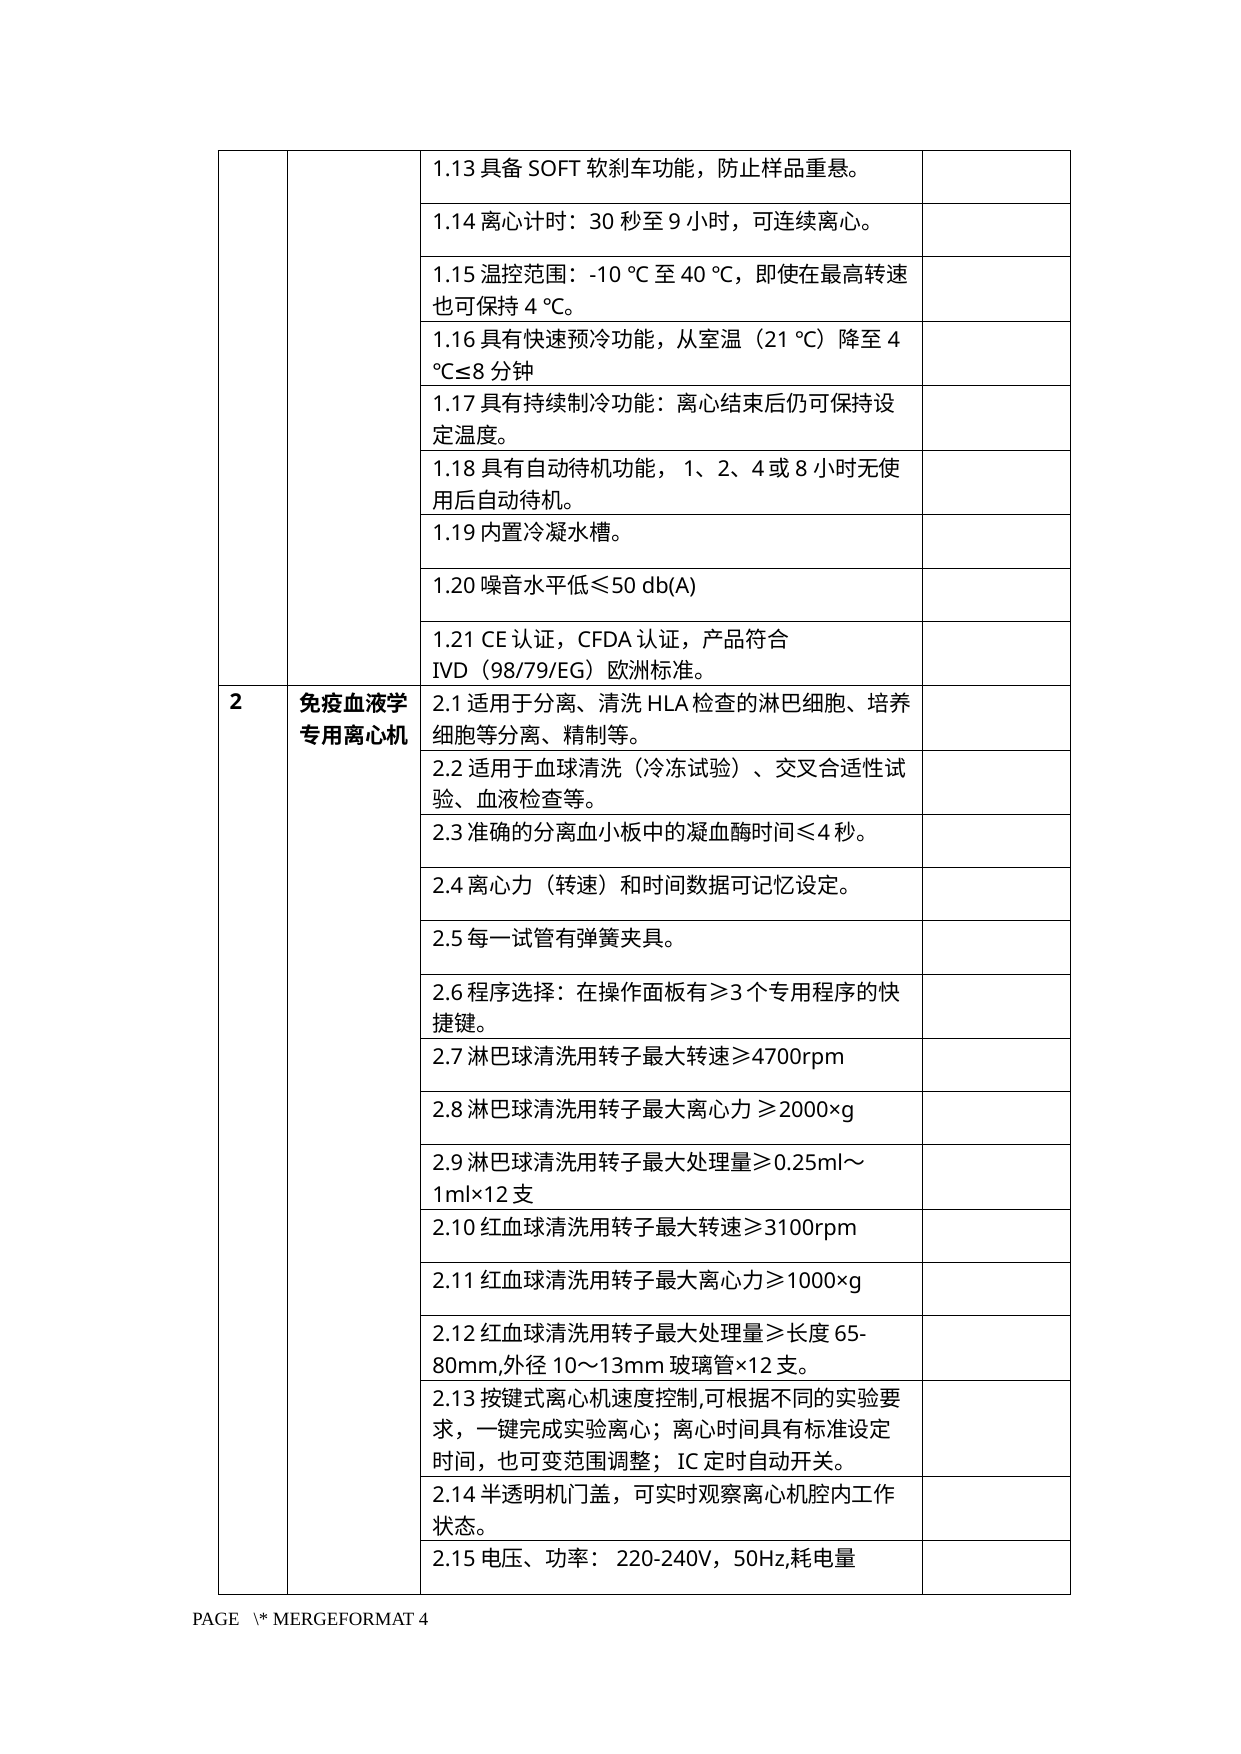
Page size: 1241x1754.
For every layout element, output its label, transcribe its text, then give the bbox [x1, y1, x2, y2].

table_cell [923, 386, 1070, 450]
table_cell 2.5每一试管有弹簧夹具。 [421, 921, 922, 973]
table_cell 免疫血液学专用离心机 [288, 686, 420, 1593]
table_cell 1.21 CE认证，CFDA认证，产品符合 IVD（98/79/EG）欧洲标准。 [421, 622, 922, 685]
table_cell 2.6程序选择：在操作面板有≥3个专用程序的快捷键。 [421, 975, 922, 1038]
table_cell 2.8淋巴球清洗用转子最大离心力 ≥2000×g [421, 1092, 922, 1144]
table_cell 2.11红血球清洗用转子最大离心力≥1000×g [421, 1263, 922, 1315]
table_cell [923, 1381, 1070, 1476]
table_cell 1.19内置冷凝水槽。 [421, 515, 922, 567]
table_cell [923, 1210, 1070, 1262]
table_cell [923, 1263, 1070, 1315]
table_cell [923, 322, 1070, 385]
table_cell [923, 1477, 1070, 1540]
table_cell 2.4离心力（转速）和时间数据可记忆设定。 [421, 868, 922, 920]
table_cell 2 [219, 686, 287, 1593]
table_cell [923, 975, 1070, 1038]
table_cell 1.15温控范围：-10 ℃ 至40 ℃，即使在最高转速也可保持 4 ℃。 [421, 257, 922, 321]
table_cell [923, 204, 1070, 256]
table_cell 1.18 具有自动待机功能， 1、2、4或8 小时无使用后自动待机。 [421, 451, 922, 514]
table_cell 2.13按键式离心机速度控制,可根据不同的实验要求，一键完成实验离心；离心时间具有标准设定时间，也可变范围调整； IC定时自动开关。 [421, 1381, 922, 1476]
table_cell [923, 815, 1070, 867]
table_cell [923, 451, 1070, 514]
table_cell [923, 686, 1070, 750]
table_cell 1.20噪音水平低≤50 db(A) [421, 569, 922, 621]
table_cell [923, 622, 1070, 685]
table_cell 2.10红血球清洗用转子最大转速≥3100rpm [421, 1210, 922, 1262]
table_cell [923, 257, 1070, 321]
table_cell 2.1适用于分离、清洗HLA检查的淋巴细胞、培养细胞等分离、精制等。 [421, 686, 922, 750]
table_cell 1.16具有快速预冷功能，从室温（21 ℃）降至 4 ℃≤8 分钟 [421, 322, 922, 385]
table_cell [421, 1541, 922, 1593]
table_cell [923, 151, 1070, 203]
table_cell [923, 1316, 1070, 1380]
table_cell [923, 1145, 1070, 1209]
table_cell 2.2 适用于血球清洗（冷冻试验）、交叉合适性试验、血液检查等。 [421, 751, 922, 814]
table_cell [923, 921, 1070, 973]
table_cell [923, 515, 1070, 567]
table_cell [923, 569, 1070, 621]
table_cell 1.14离心计时：30 秒至9 小时，可连续离心。 [421, 204, 922, 256]
table_cell 2.3准确的分离血小板中的凝血酶时间≤4秒。 [421, 815, 922, 867]
table_cell 2.7淋巴球清洗用转子最大转速≥4700rpm [421, 1039, 922, 1091]
table_cell 1.17具有持续制冷功能：离心结束后仍可保持设定温度。 [421, 386, 922, 450]
table_cell 1.13具备SOFT 软刹车功能，防止样品重悬。 [421, 151, 922, 203]
table_cell [923, 1541, 1070, 1593]
table_cell 2.9淋巴球清洗用转子最大处理量≥0.25ml～1ml×12支 [421, 1145, 922, 1209]
table_cell [923, 868, 1070, 920]
table_cell [923, 1092, 1070, 1144]
table_cell 2.14半透明机门盖，可实时观察离心机腔内工作状态。 [421, 1477, 922, 1540]
table_cell 2.12红血球清洗用转子最大处理量≥长度65-80mm,外径10～13mm玻璃管×12支。 [421, 1316, 922, 1380]
table_cell [923, 751, 1070, 814]
table_cell [923, 1039, 1070, 1091]
